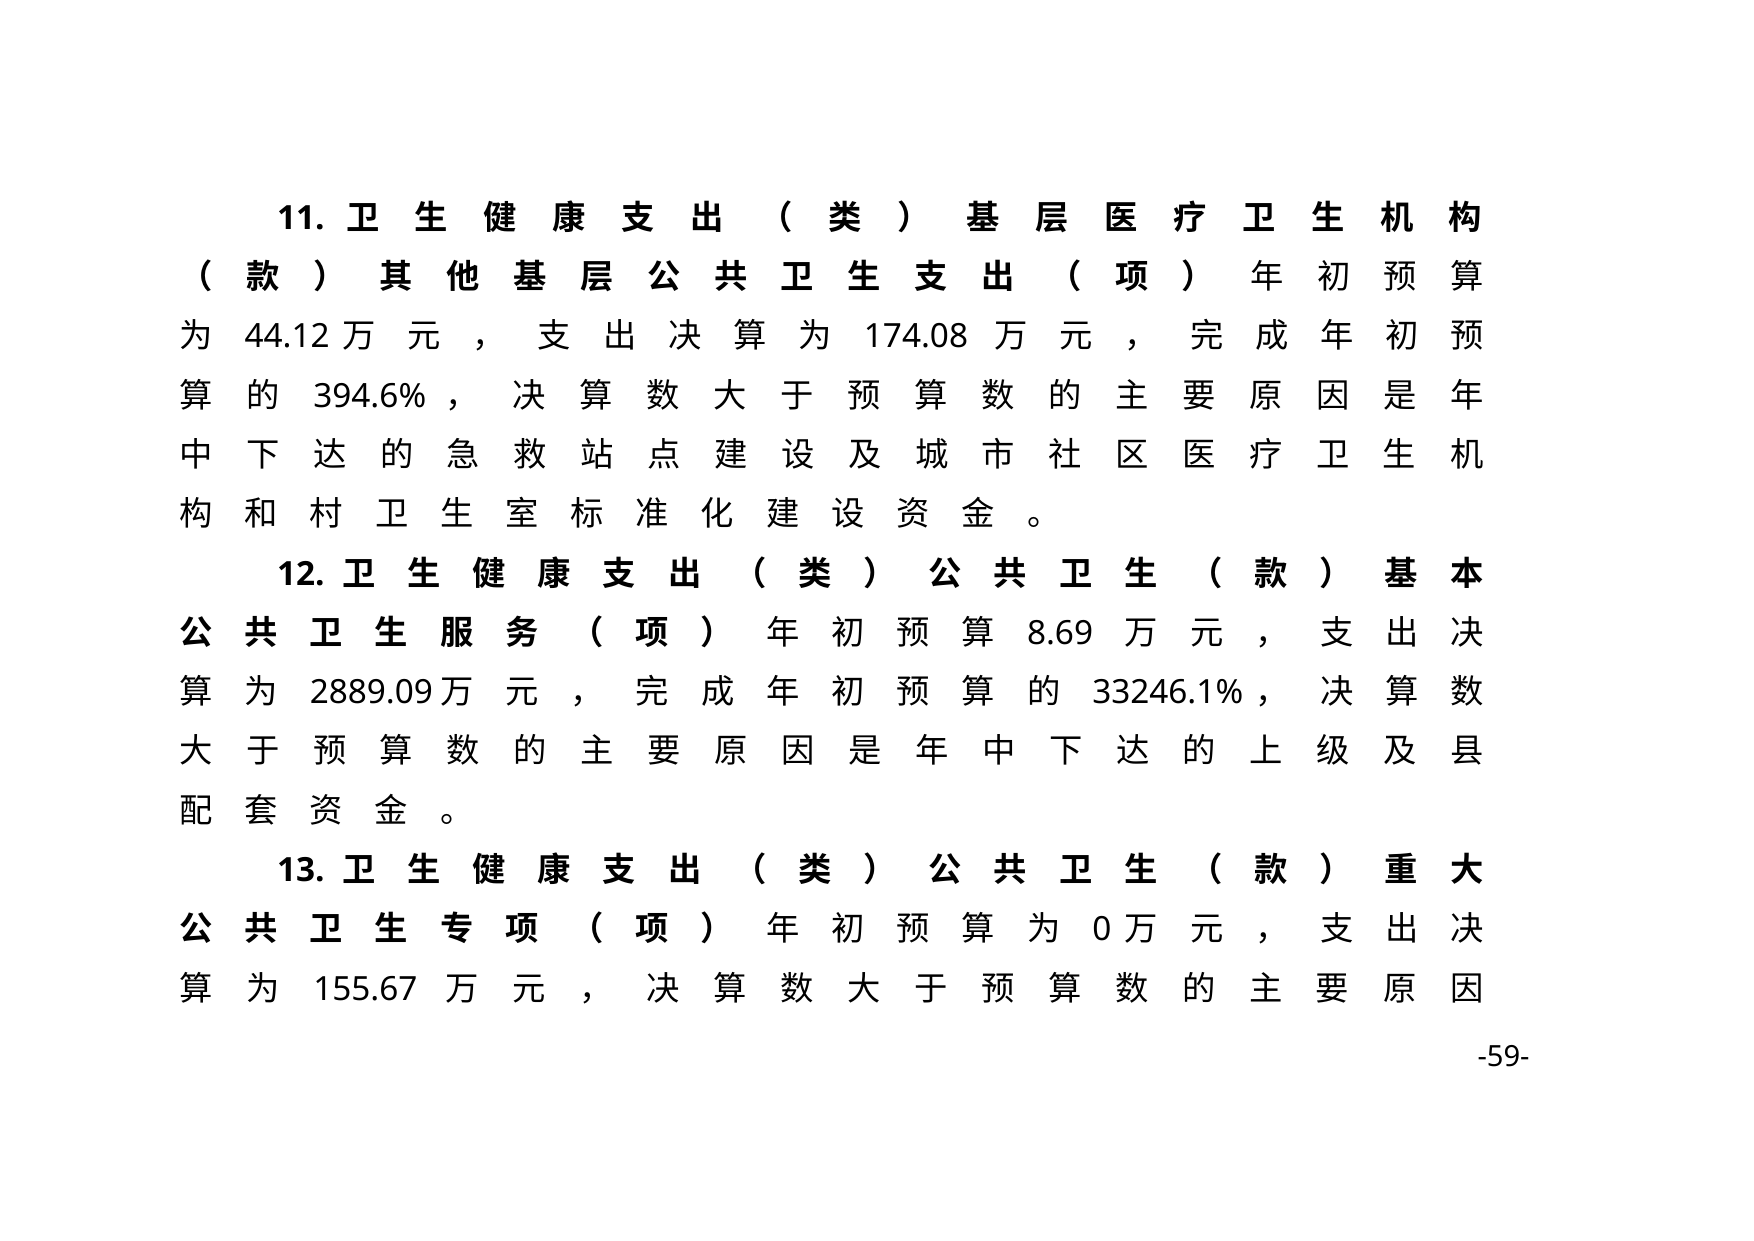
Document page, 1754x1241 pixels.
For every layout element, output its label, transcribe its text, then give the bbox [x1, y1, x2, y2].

text 11.卫生健康支出（类）基层医疗卫生机构（款）其他基层公共卫生支出（项）年初预算为44.12万元，支出决算为174.08万元，完成年初预算的394.6%，决算数大于预算数的主要原因是年中下达的急救站点建设及城市社区医疗卫生机构和村卫生室标准化建设资金。 [179, 185, 1516, 541]
text 12.卫生健康支出（类）公共卫生（款）基本公共卫生服务（项）年初预算8.69万元，支出决算为2889.09万元，完成年初预算的33246.1%，决算数大于预算数的主要原因是年中下达的上级及县配套资金。 [179, 541, 1516, 837]
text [179, 837, 1516, 1015]
